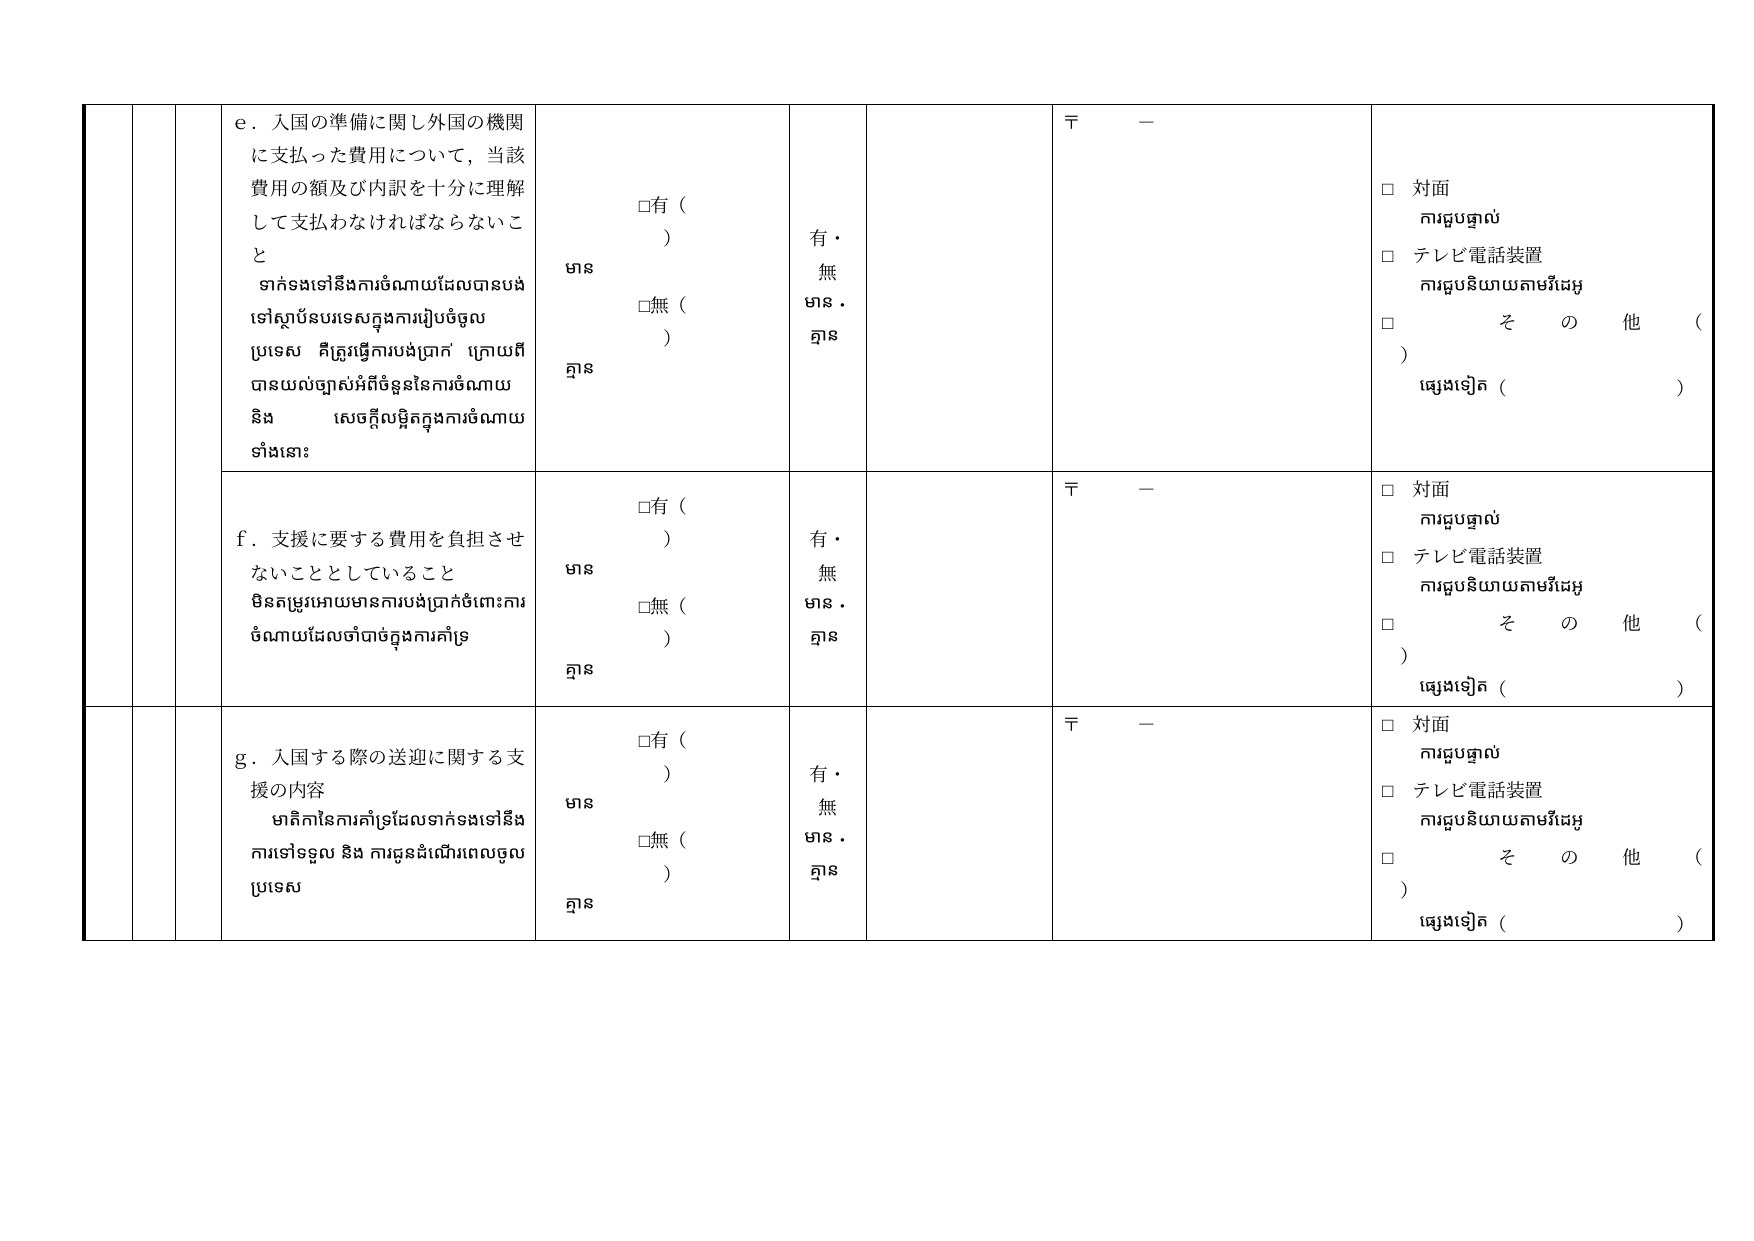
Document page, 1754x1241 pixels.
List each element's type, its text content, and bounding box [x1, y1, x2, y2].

table_cell [86, 707, 132, 940]
table_cell ｆ．支援に要する費用を負担させないこととしていること មិនតម្រូវអោយមានការបង់ប្រាក់ចំពោះការចំណាយដែលចាំបាច់ក្នុងការគាំទ្រ [222, 472, 535, 706]
table_cell [867, 472, 1052, 706]
table_cell [133, 707, 175, 940]
table_cell 有・無 មាន・ គ្មាន [790, 707, 866, 940]
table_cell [536, 105, 789, 471]
table_cell ｇ．入国する際の送迎に関する支援の内容 មាតិកានៃការគាំទ្រដែលទាក់ទងទៅនឹងការទៅទទួល និង ការជូនដំណើរពេលចូលប្រទេស [222, 707, 535, 940]
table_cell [1372, 707, 1712, 940]
table_cell [176, 707, 221, 940]
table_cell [536, 707, 789, 940]
table_cell □ 対面 ការជួបផ្ទាល់ □ テレビ電話装置 ការជួបនិយាយតាមវីដេអូ □ その他（ ） ផ្សេងទៀត（ ） [1372, 472, 1712, 706]
table_cell 〒 － [1053, 105, 1371, 471]
table_cell 有・無 មាន・ គ្មាន [790, 472, 866, 706]
table_cell 〒 － [1053, 472, 1371, 706]
table_cell ｅ．入国の準備に関し外国の機関に支払った費用について，当該費用の額及び内訳を十分に理解して支払わなければならないこと ទាក់ទងទៅនឹងការចំណាយដែលបានបង់ទៅស្ថាប័នបរទេសក្នុងការរៀបចំចូលប្រទេស គឺត្រូវធ្វើការបង់ប្រាក់ ក្រោយពីបានយល់ច្បាស់អំពីចំនួននៃការចំណាយ និង សេចក្តីលម្អិតក្នុងការចំណាយទាំងនោះ [222, 105, 535, 471]
table_cell [867, 707, 1052, 940]
table_cell 有・無 មាន・ គ្មាន [790, 105, 866, 471]
table_cell □有（ ） មាន □無（ ） គ្មាន [536, 472, 789, 706]
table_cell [1372, 105, 1712, 471]
table_cell [867, 105, 1052, 471]
table_cell 〒 － [1053, 707, 1371, 940]
